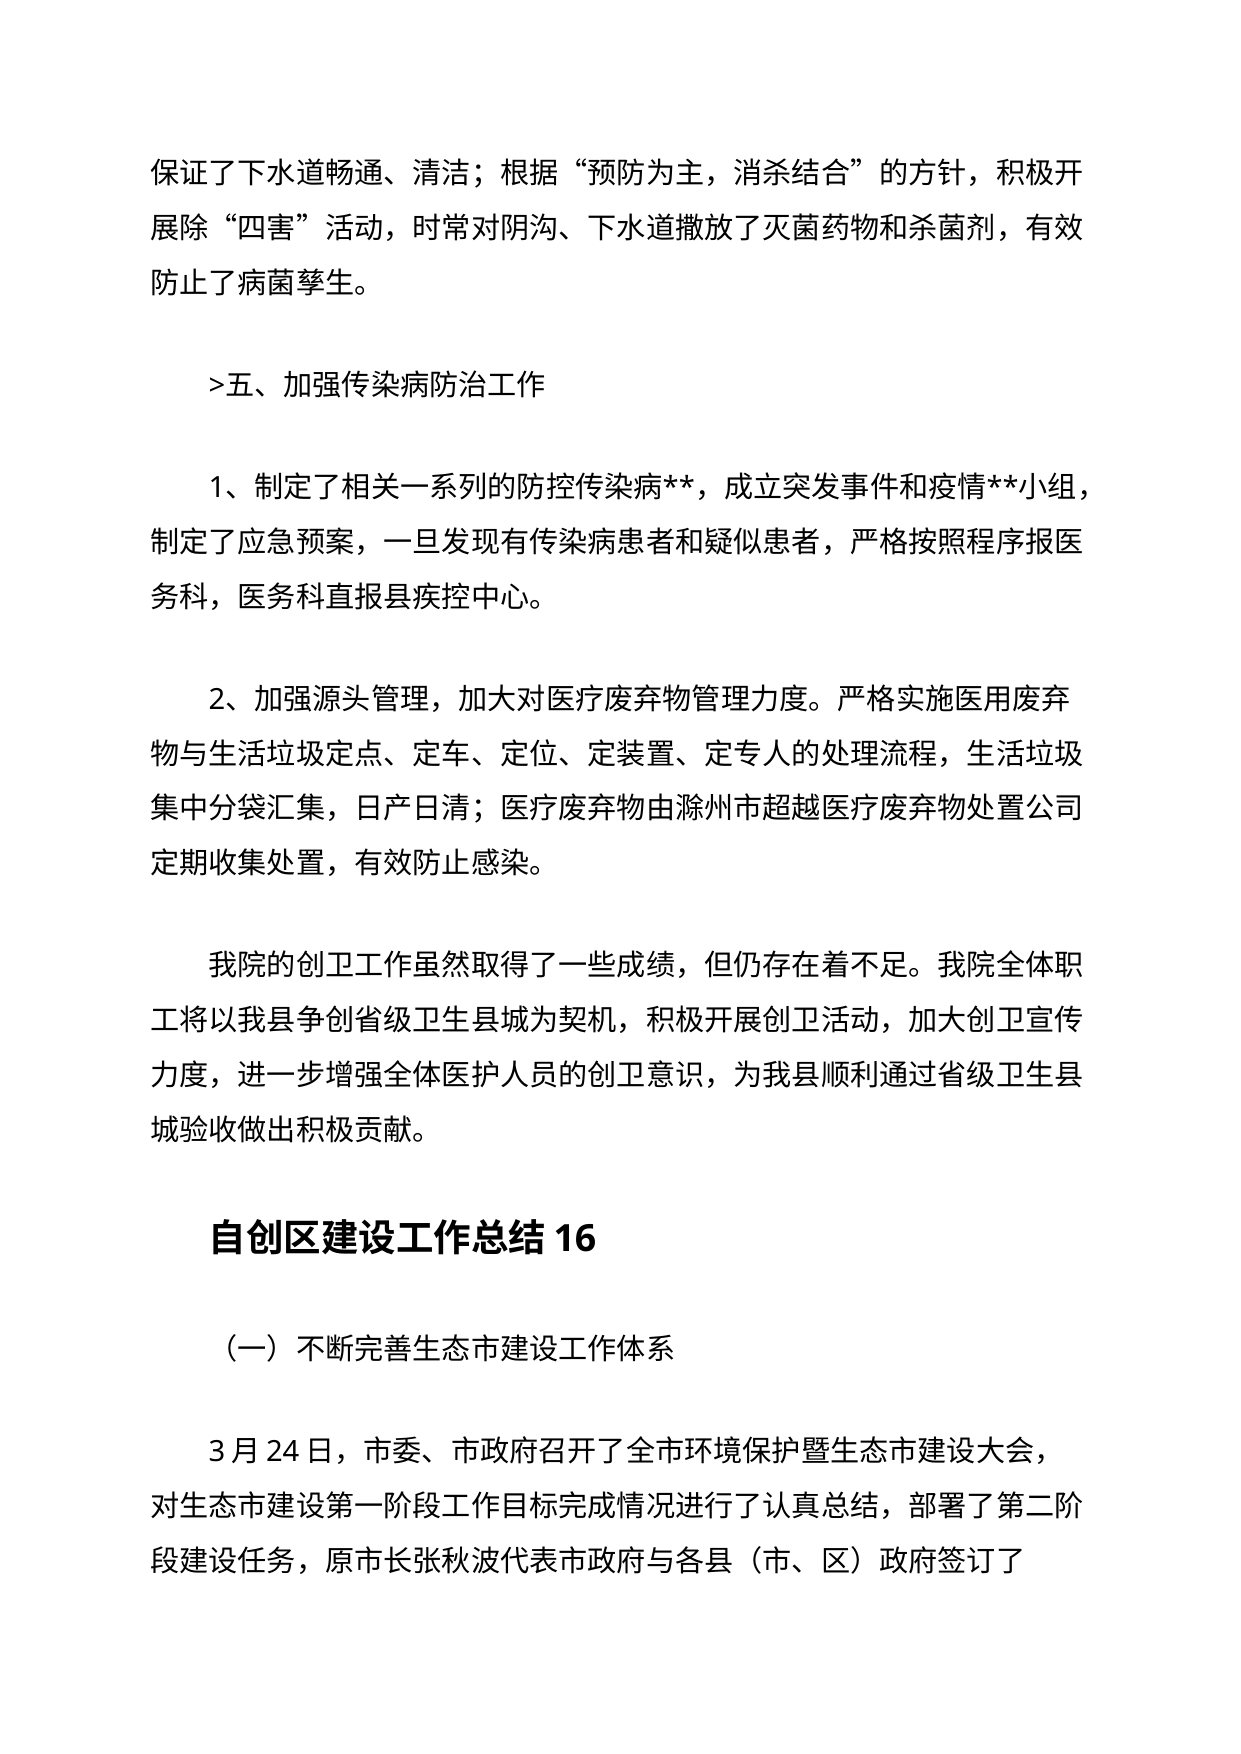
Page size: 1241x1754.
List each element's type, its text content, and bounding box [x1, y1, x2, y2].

text （一）不断完善生态市建设工作体系 [150, 1326, 1090, 1368]
text 2、加强源头管理，加大对医疗废弃物管理力度。严格实施医用废弃物与生活垃圾定点、定车、定位、定装置、定专人的处理流程，生活垃圾集中分袋汇集，日产日清；医疗废弃物由滁州市超越医疗废弃物处置公司定期收集处置，有效防止感染。 [150, 675, 1090, 882]
text >五、加强传染病防治工作 [150, 362, 1090, 404]
text 自创区建设工作总结16 [150, 1208, 1090, 1263]
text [150, 150, 1090, 302]
text 1、制定了相关一系列的防控传染病**，成立突发事件和疫情**小组，制定了应急预案，一旦发现有传染病患者和疑似患者，严格按照程序报医务科，医务科直报县疾控中心。 [150, 463, 1090, 616]
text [150, 1428, 1090, 1580]
text 我院的创卫工作虽然取得了一些成绩，但仍存在着不足。我院全体职工将以我县争创省级卫生县城为契机，积极开展创卫活动，加大创卫宣传力度，进一步增强全体医护人员的创卫意识，为我县顺利通过省级卫生县城验收做出积极贡献。 [150, 942, 1090, 1149]
